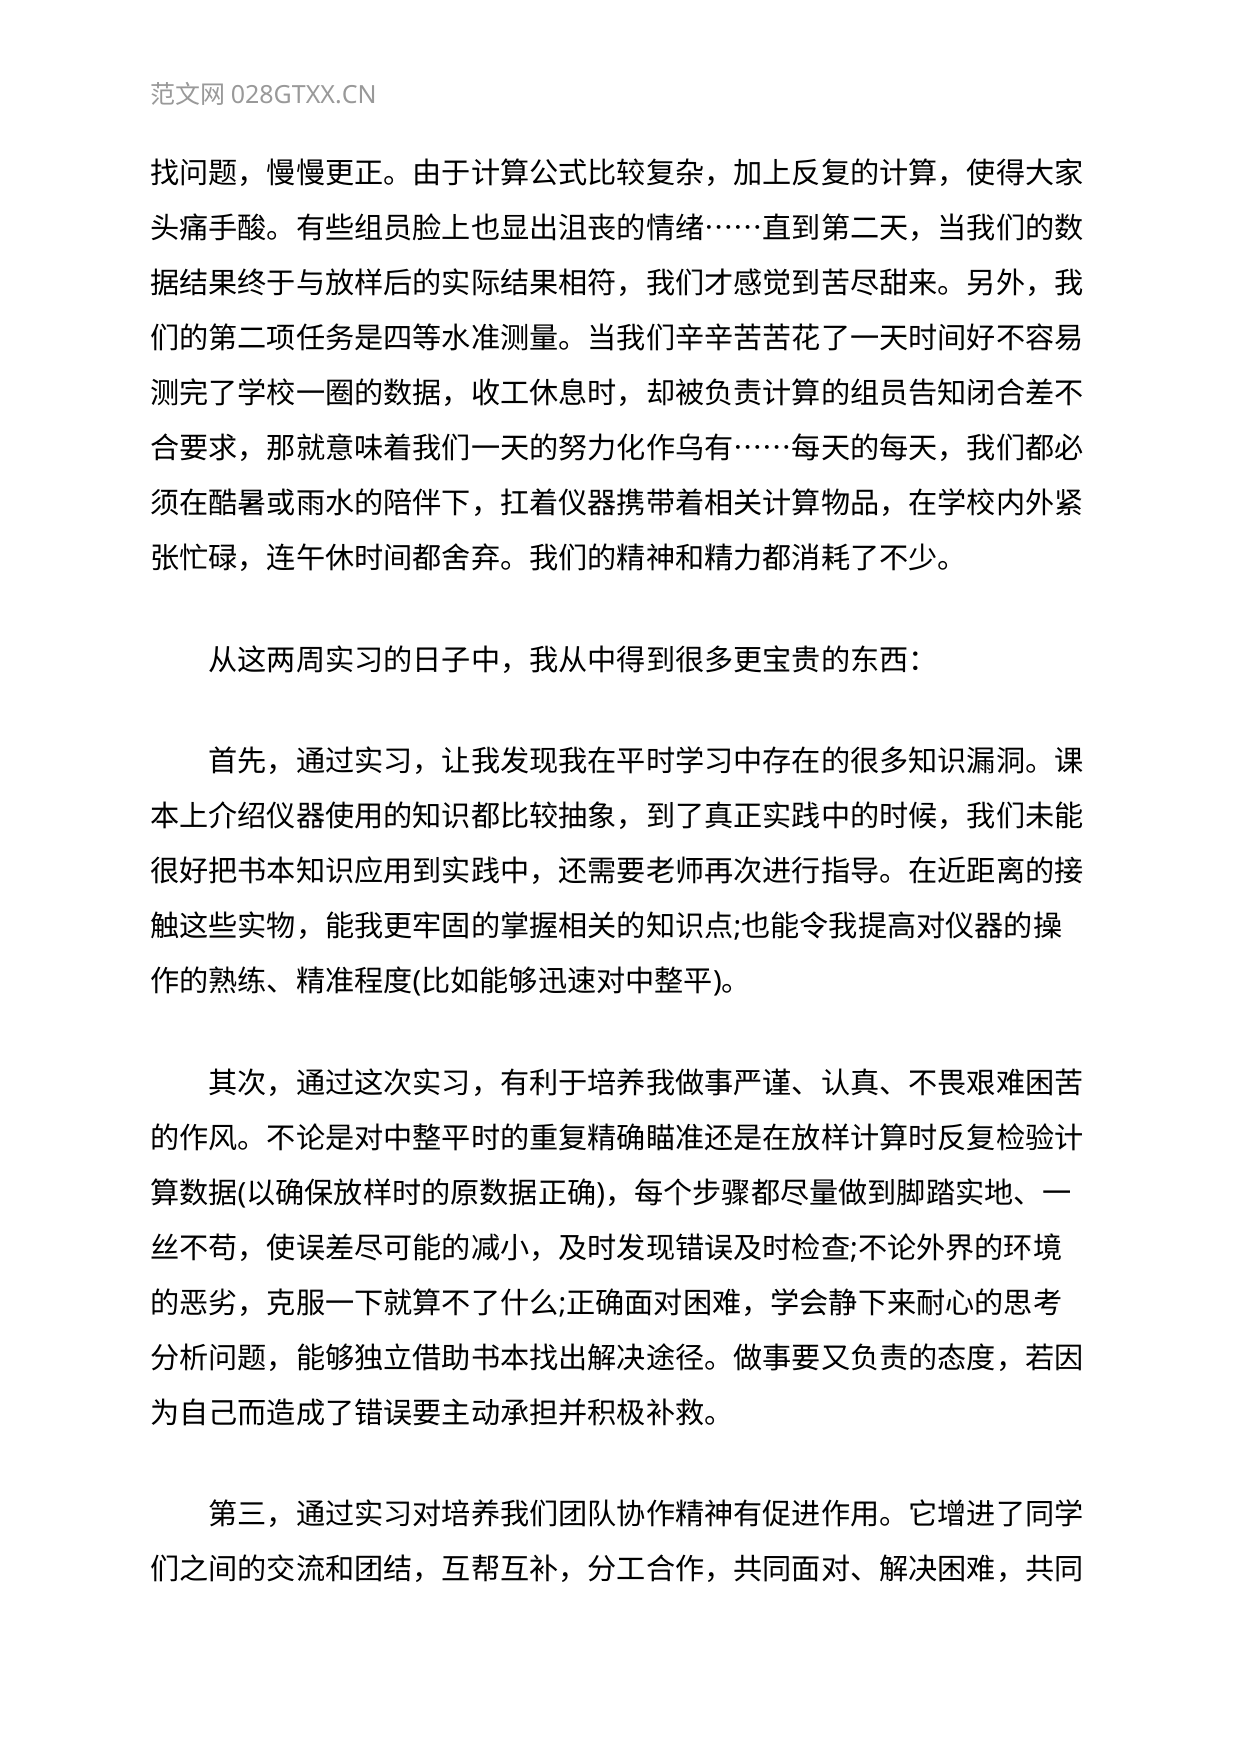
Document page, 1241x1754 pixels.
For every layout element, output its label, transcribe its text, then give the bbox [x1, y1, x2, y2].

text 首先，通过实习，让我发现我在平时学习中存在的很多知识漏洞。课本上介绍仪器使用的知识都比较抽象，到了真正实践中的时候，我们未能很好把书本知识应用到实践中，还需要老师再次进行指导。在近距离的接触这些实物，能我更牢固的掌握相关的知识点;也能令我提高对仪器的操作的熟练、精准程度(比如能够迅速对中整平)。 [150, 738, 1090, 1000]
text 其次，通过这次实习，有利于培养我做事严谨、认真、不畏艰难困苦的作风。不论是对中整平时的重复精确瞄准还是在放样计算时反复检验计算数据(以确保放样时的原数据正确)，每个步骤都尽量做到脚踏实地、一丝不苟，使误差尽可能的减小，及时发现错误及时检查;不论外界的环境的恶劣，克服一下就算不了什么;正确面对困难，学会静下来耐心的思考分析问题，能够独立借助书本找出解决途径。做事要又负责的态度，若因为自己而造成了错误要主动承担并积极补救。 [150, 1059, 1090, 1431]
text 从这两周实习的日子中，我从中得到很多更宝贵的东西： [150, 636, 1090, 678]
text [150, 150, 1090, 577]
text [150, 1491, 1090, 1588]
